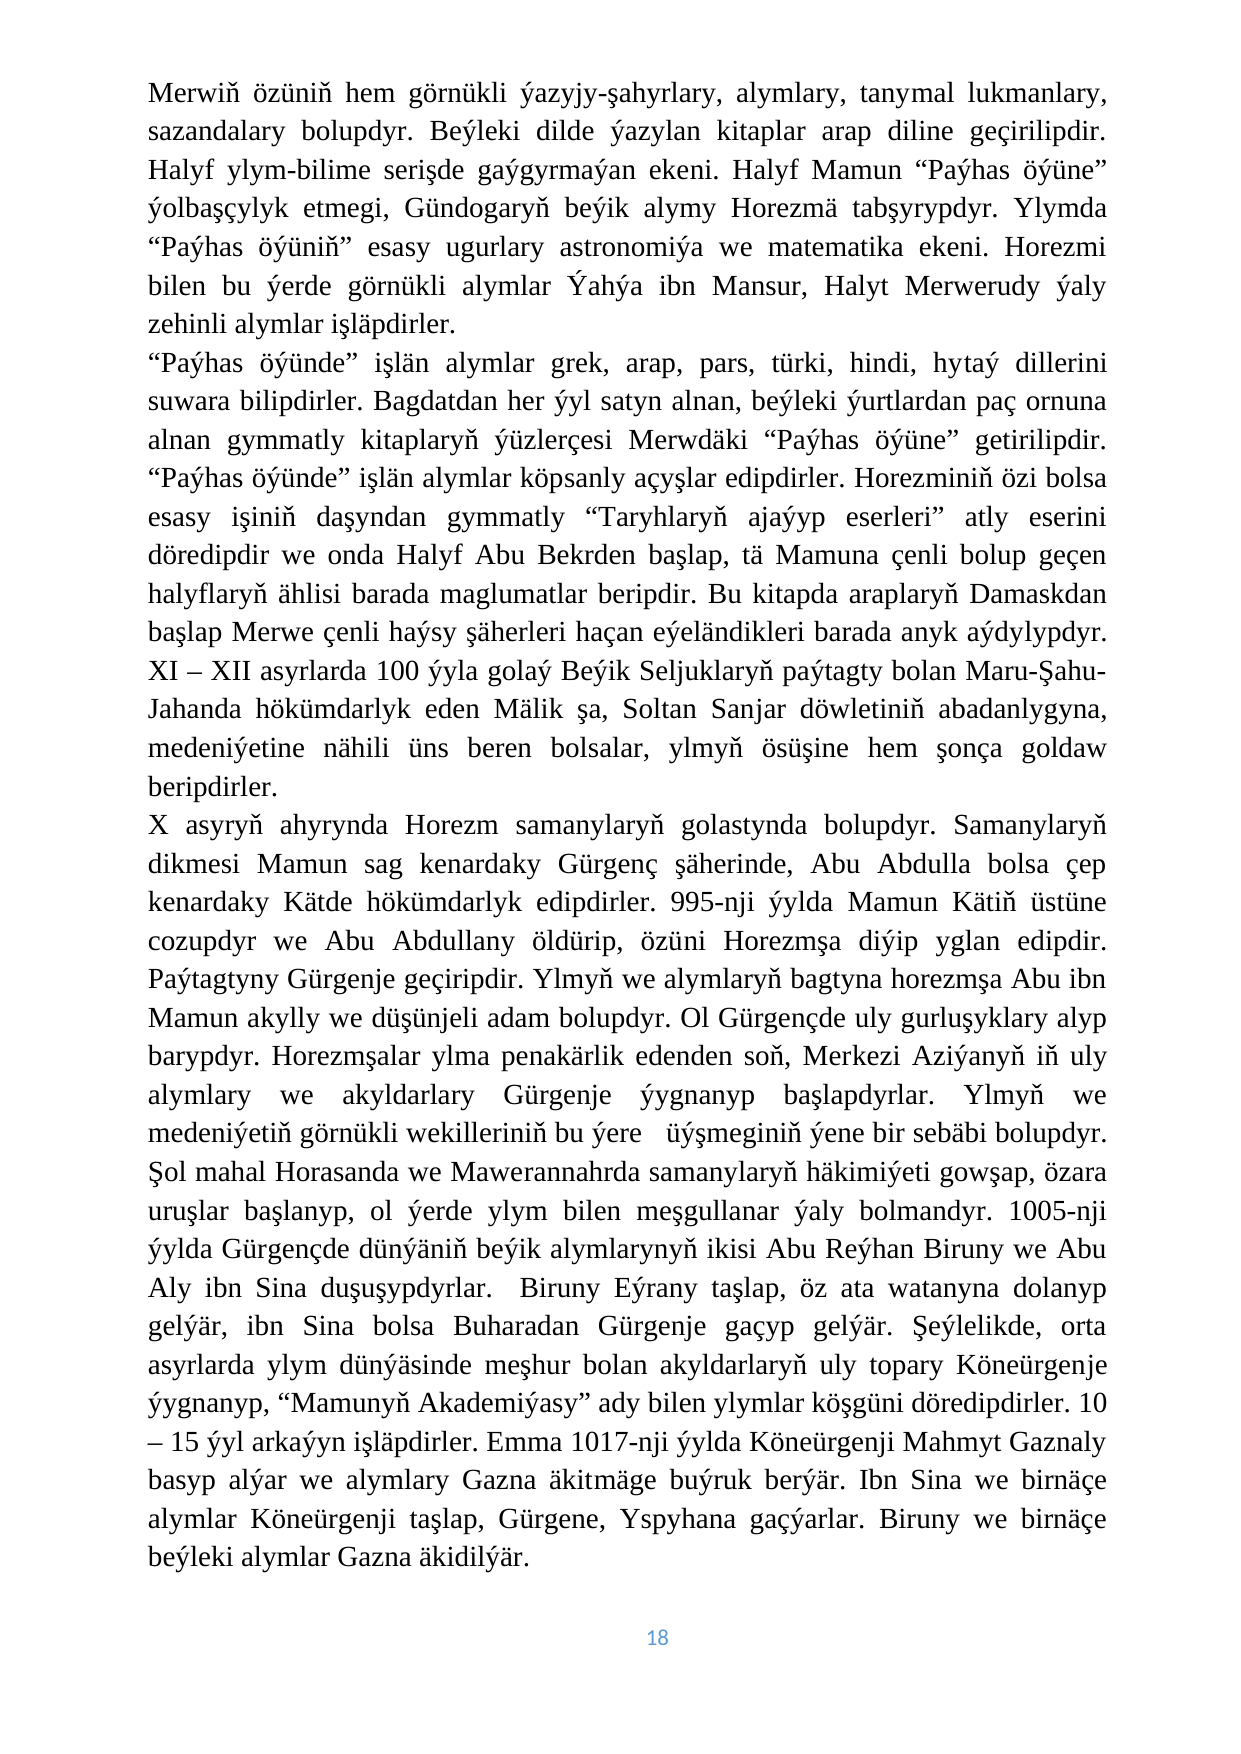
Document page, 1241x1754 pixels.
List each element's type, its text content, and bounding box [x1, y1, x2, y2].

list Merwiň özüniň hem görnükli ýazyjy-şahyrlary, alymlary, tanymal lukmanlary, sazandalary bolupdyr. Beýleki dilde ýazylan kitaplar arap diline geçirilipdir. Halyf ylym-bilime serişde gaýgyrmaýan ekeni. Halyf Mamun “Paýhas öýüne” ýolbaşçylyk etmegi, Gündogaryň beýik alymy Horezmä tabşyrypdyr. Ylymda “Paýhas öýüniň” esasy ugurlary astronomiýa we matematika ekeni. Horezmi bilen bu ýerde görnükli alymlar Ýahýa ibn Mansur, Halyt Merwerudy ýaly zehinli alymlar işläpdirler. [148, 75, 1108, 340]
list X asyryň ahyrynda Horezm samanylaryň golastynda bolupdyr. Samanylaryň dikmesi Mamun sag kenardaky Gürgenç şäherinde, Abu Abdulla bolsa çep kenardaky Kätde hökümdarlyk edipdirler. 995-nji ýylda Mamun Kätiň üstüne cozupdyr we Abu Abdullany öldürip, özüni Horezmşa diýip yglan edipdir. Paýtagtyny Gürgenje geçiripdir. Ylmyň we alymlaryň bagtyna horezmşa Abu ibn Mamun akylly we düşünjeli adam bolupdyr. Ol Gürgençde uly gurluşyklary alyp barypdyr. Horezmşalar ylma penakärlik edenden soň, Merkezi Aziýanyň iň uly alymlary we akyldarlary Gürgenje ýygnanyp başlapdyrlar. Ylmyň we medeniýetiň görnükli wekilleriniň bu ýere üýşmeginiň ýene bir sebäbi bolupdyr. Şol mahal Horasanda we Mawerannahrda samanylaryň häkimiýeti gowşap, özara uruşlar başlanyp, ol ýerde ylym bilen meşgullanar ýaly bolmandyr. 1005-nji ýylda Gürgençde dünýäniň beýik alymlarynyň ikisi Abu Reýhan Biruny we Abu Aly ibn Sina duşuşypdyrlar. Biruny Eýrany taşlap, öz ata watanyna dolanyp gelýär, ibn Sina bolsa Buharadan Gürgenje gaçyp gelýär. Şeýlelikde, orta asyrlarda ylym dünýäsinde meşhur bolan akyldarlaryň uly topary Köneürgenje ýygnanyp, “Mamunyň Akademiýasy” ady bilen ylymlar köşgüni döredipdirler. 10 – 15 ýyl arkaýyn işläpdirler. Emma 1017-nji ýylda Köneürgenji Mahmyt Gaznaly basyp alýar we alymlary Gazna äkitmäge buýruk berýär. Ibn Sina we birnäçe alymlar Köneürgenji taşlap, Gürgene, Yspyhana gaçýarlar. Biruny we birnäçe beýleki alymlar Gazna äkidilýär. [148, 807, 1108, 1573]
list “Paýhas öýünde” işlän alymlar grek, arap, pars, türki, hindi, hytaý dillerini suwara bilipdirler. Bagdatdan her ýyl satyn alnan, beýleki ýurtlardan paç ornuna alnan gymmatly kitaplaryň ýüzlerçesi Merwdäki “Paýhas öýüne” getirilipdir. “Paýhas öýünde” işlän alymlar köpsanly açyşlar edipdirler. Horezminiň özi bolsa esasy işiniň daşyndan gymmatly “Taryhlaryň ajaýyp eserleri” atly eserini döredipdir we onda Halyf Abu Bekrden başlap, tä Mamuna çenli bolup geçen halyflaryň ählisi barada maglumatlar beripdir. Bu kitapda araplaryň Damaskdan başlap Merwe çenli haýsy şäherleri haçan eýeländikleri barada anyk aýdylypdyr. XI – XII asyrlarda 100 ýyla golaý Beýik Seljuklaryň paýtagty bolan Maru-Şahu-Jahanda hökümdarlyk eden Mälik şa, Soltan Sanjar döwletiniň abadanlygyna, medeniýetine nähili üns beren bolsalar, ylmyň ösüşine hem şonça goldaw beripdirler. [148, 345, 1108, 802]
